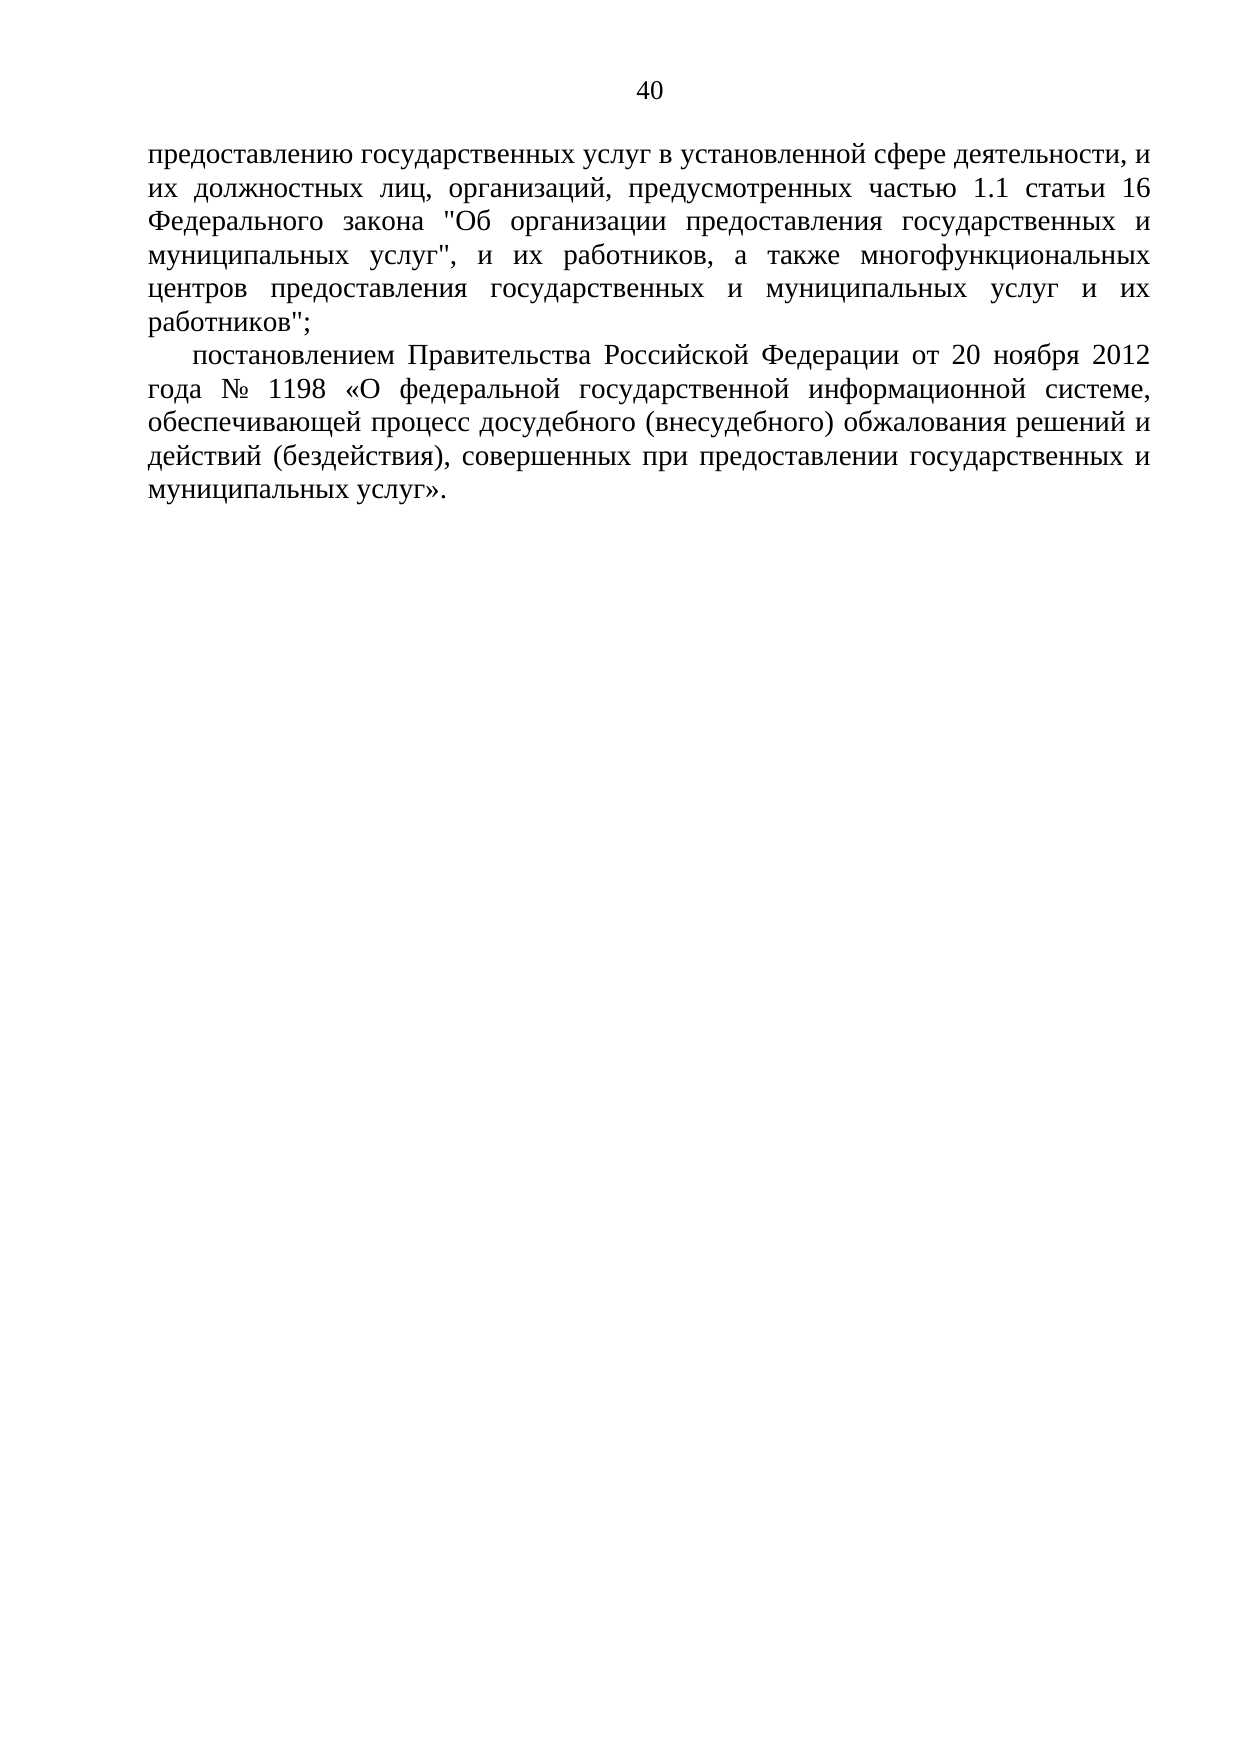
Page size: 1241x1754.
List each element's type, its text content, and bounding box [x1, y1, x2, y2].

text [148, 136, 1152, 337]
text постановлением Правительства Российской Федерации от 20 ноября 2012 года № 1198 «О федеральной государственной информационной системе, обеспечивающей процесс досудебного (внесудебного) обжалования решений и действий (бездействия), совершенных при предоставлении государственных и муниципальных услуг». [148, 337, 1152, 505]
